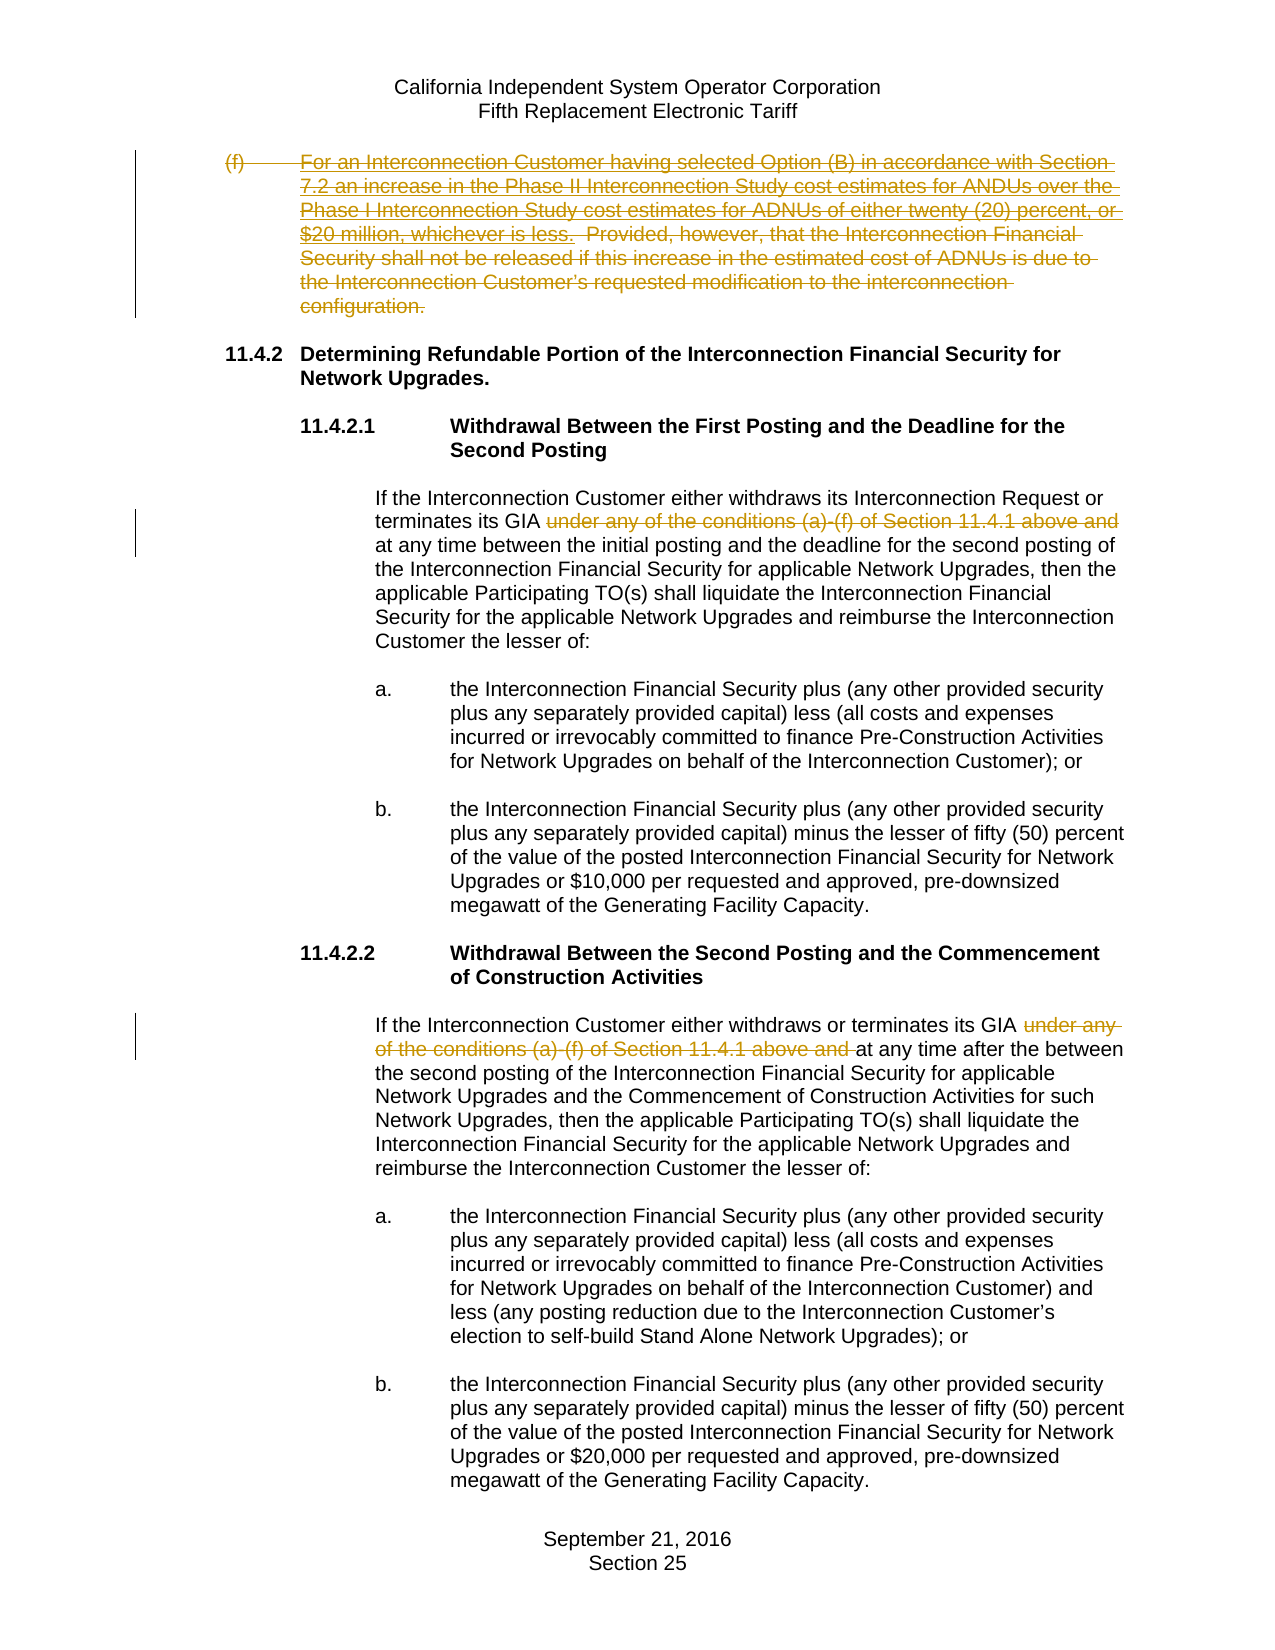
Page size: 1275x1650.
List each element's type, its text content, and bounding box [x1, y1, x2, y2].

text a. the Interconnection Financial Security plus (any other provided security plus any separately provided capital) less (all costs and expenses incurred or irrevocably committed to finance Pre-Construction Activities for Network Upgrades on behalf of the Interconnection Customer); or [375, 677, 1125, 773]
text If the Interconnection Customer either withdraws its Interconnection Request or terminates its GIA at any time between the initial posting and the deadline for the second posting of the Interconnection Financial Security for applicable Network Upgrades, then the applicable Participating TO(s) shall liquidate the Interconnection Financial Security for the applicable Network Upgrades and reimburse the Interconnection Customer the lesser of: [375, 485, 1125, 653]
text 11.4.2 Determining Refundable Portion of the Interconnection Financial Security for Network Upgrades. [225, 342, 1125, 389]
text a. the Interconnection Financial Security plus (any other provided security plus any separately provided capital) less (all costs and expenses incurred or irrevocably committed to finance Pre-Construction Activities for Network Upgrades on behalf of the Interconnection Customer) and less (any posting reduction due to the Interconnection Customer’s election to self-build Stand Alone Network Upgrades); or [375, 1204, 1125, 1348]
text 11.4.2.1 Withdrawal Between the First Posting and the Deadline for the Second Posting [300, 413, 1125, 461]
text b. the Interconnection Financial Security plus (any other provided security plus any separately provided capital) minus the lesser of fifty (50) percent of the value of the posted Interconnection Financial Security for Network Upgrades or $20,000 per requested and approved, pre-downsized megawatt of the Generating Facility Capacity. [375, 1372, 1125, 1492]
text If the Interconnection Customer either withdraws or terminates its GIA at any time after the between the second posting of the Interconnection Financial Security for applicable Network Upgrades and the Commencement of Construction Activities for such Network Upgrades, then the applicable Participating TO(s) shall liquidate the Interconnection Financial Security for the applicable Network Upgrades and reimburse the Interconnection Customer the lesser of: [375, 1012, 1125, 1180]
text 11.4.2.2 Withdrawal Between the Second Posting and the Commencement of Construction Activities [300, 941, 1125, 988]
text b. the Interconnection Financial Security plus (any other provided security plus any separately provided capital) minus the lesser of fifty (50) percent of the value of the posted Interconnection Financial Security for Network Upgrades or $10,000 per requested and approved, pre-downsized megawatt of the Generating Facility Capacity. [375, 797, 1125, 917]
